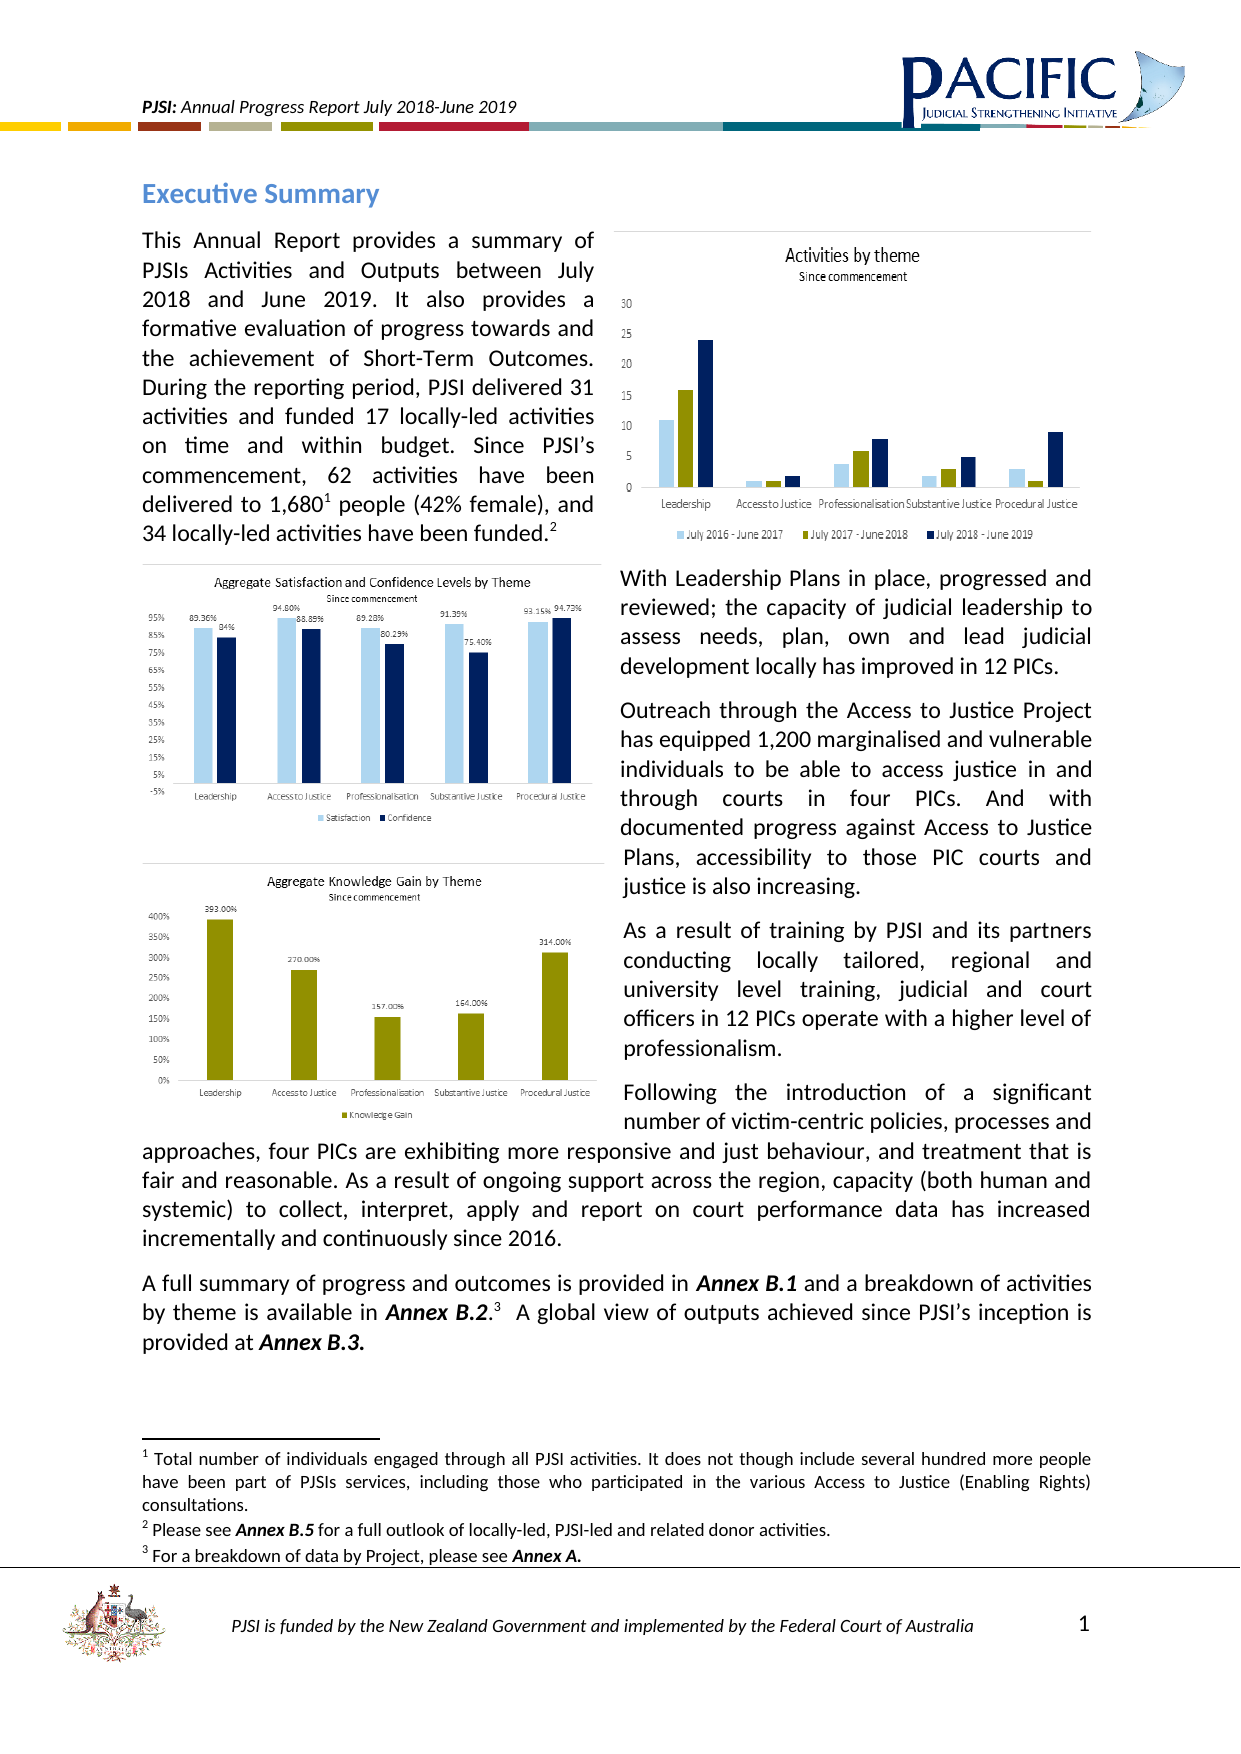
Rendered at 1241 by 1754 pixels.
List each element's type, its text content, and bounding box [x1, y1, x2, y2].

subtitle Executive Summary [142, 175, 1092, 210]
list As a result of training by PJSI and its partners conducting locally tailored, regional and university level training, judicial and court officers in 12 PICs operate with a higher level of professionalism. [604, 916, 1092, 1062]
text Following the introduction of a significant number of victim-centric policies, processes and approaches, four PICs are exhibiting more responsive and just behaviour, and treatment that is fair and reasonable. As a result of ongoing support across the region, capacity (both human and systemic) to collect, interpret, apply and report on court performance data has increased incrementally and continuously since 2016. [142, 1077, 1092, 1253]
list Outreach through the Access to Justice Project has equipped 1,200 marginalised and vulnerable individuals to be able to access justice in and through courts in four PICs. And with documented progress against Access to Justice Plans, accessibility to those PIC courts and justice is also increasing. [142, 695, 1092, 900]
text A full summary of progress and outcomes is provided in Annex B.1 and a breakdown of activities by theme is available in Annex B.2. A global view of outputs achieved since PJSI’s inception is provided at Annex B.3. [142, 1268, 1092, 1356]
picture [612, 231, 1091, 554]
picture [141, 863, 604, 1129]
picture [58, 1581, 170, 1664]
text With Leadership Plans in place, progressed and reviewed; the capacity of judicial leadership to assess needs, plan, own and lead judicial development locally has improved in 12 PICs. [142, 563, 1092, 680]
picture [0, 49, 1185, 131]
picture [141, 564, 602, 830]
